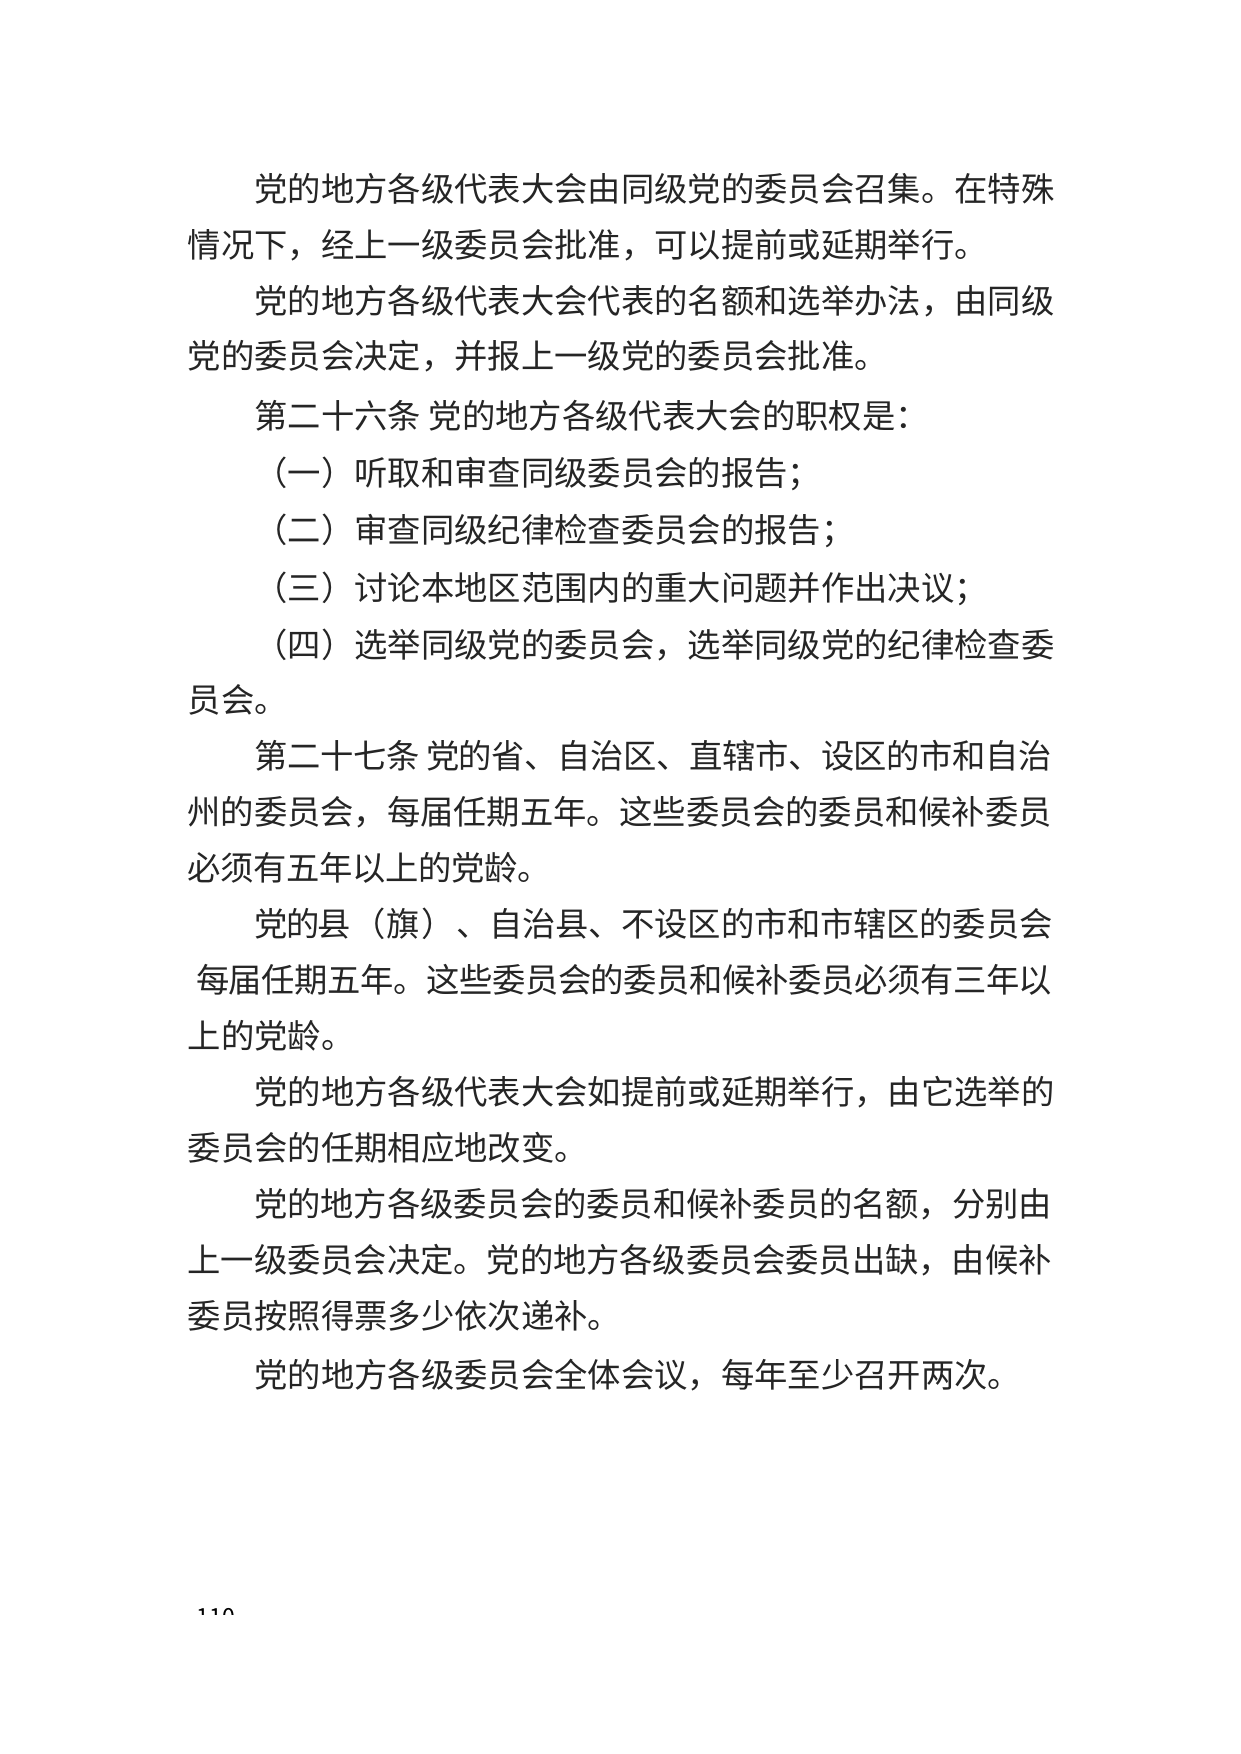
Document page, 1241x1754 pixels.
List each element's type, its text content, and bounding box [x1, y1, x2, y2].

text 第二十六条 党的地方各级代表大会的职权是： [254, 386, 1098, 439]
text （三）讨论本地区范围内的重大问题并作出决议； [254, 561, 1098, 609]
text （一）听取和审查同级委员会的报告； [254, 447, 1098, 495]
text 党的地方各级代表大会代表的名额和选举办法，由同级党的委员会决定，并报上一级党的委员会批准。 [187, 274, 1058, 378]
text （二）审查同级纪律检查委员会的报告； [254, 504, 1098, 552]
text 党的地方各级委员会的委员和候补委员的名额，分别由上一级委员会决定。党的地方各级委员会委员出缺，由候补委员按照得票多少依次递补。 [187, 1178, 1053, 1338]
text 第二十七条 党的省、自治区、直辖市、设区的市和自治州的委员会，每届任期五年。这些委员会的委员和候补委员必须有五年以上的党龄。 [187, 730, 1053, 890]
text 党的县（旗）、自治县、不设区的市和市辖区的委员会， 每届任期五年。这些委员会的委员和候补委员必须有三年以上的党龄。 [187, 898, 1053, 1058]
text 党的地方各级代表大会如提前或延期举行，由它选举的委员会的任期相应地改变。 [187, 1066, 1057, 1170]
text （四）选举同级党的委员会，选举同级党的纪律检查委员会。 [187, 618, 1057, 722]
text 党的地方各级委员会全体会议，每年至少召开两次。 [254, 1346, 1098, 1398]
text 党的地方各级代表大会由同级党的委员会召集。在特殊情况下，经上一级委员会批准，可以提前或延期举行。 [187, 162, 1057, 267]
